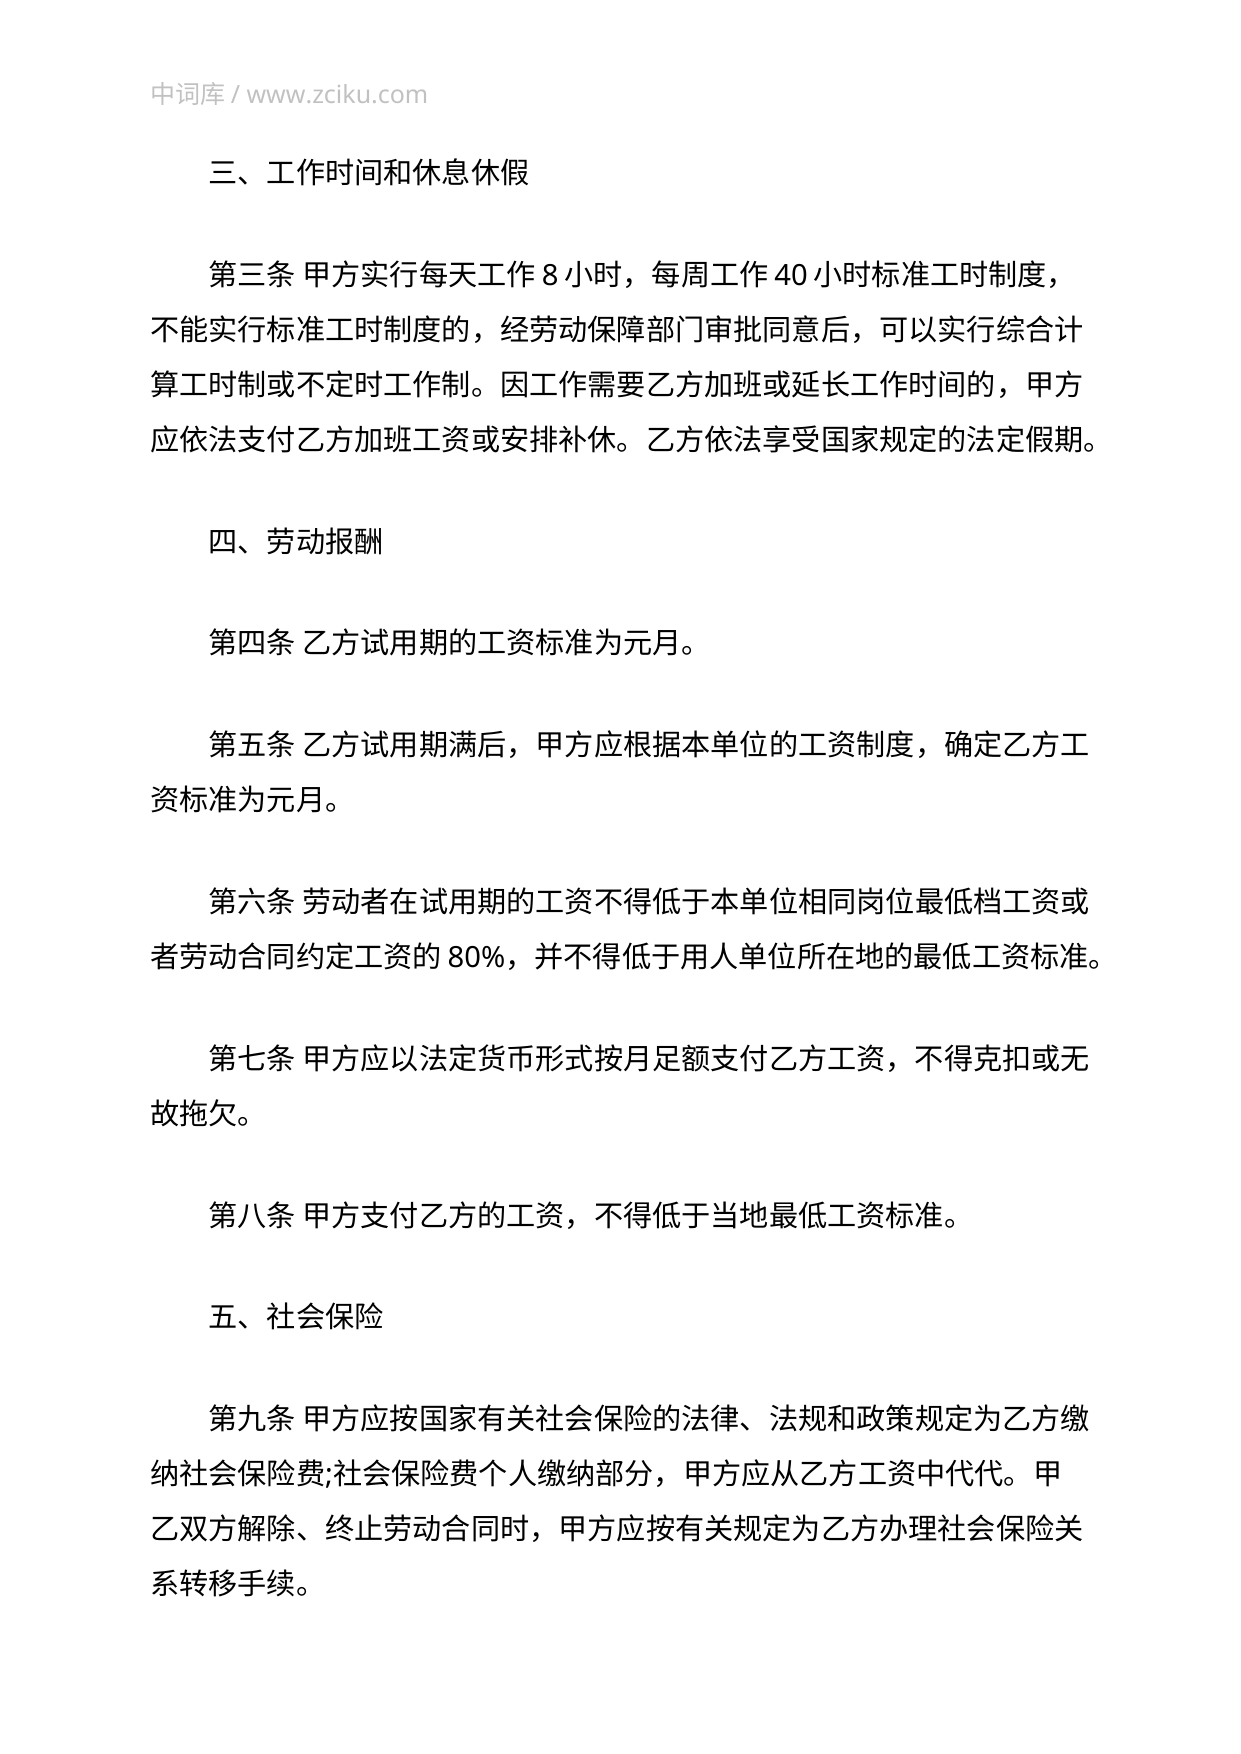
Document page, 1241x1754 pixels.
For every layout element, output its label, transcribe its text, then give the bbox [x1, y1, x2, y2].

text 五、社会保险 [150, 1294, 1090, 1336]
text 第七条 甲方应以法定货币形式按月足额支付乙方工资，不得克扣或无故拖欠。 [150, 1035, 1090, 1133]
text 第五条 乙方试用期满后，甲方应根据本单位的工资制度，确定乙方工资标准为元月。 [150, 722, 1090, 819]
text 第九条 甲方应按国家有关社会保险的法律、法规和政策规定为乙方缴纳社会保险费;社会保险费个人缴纳部分，甲方应从乙方工资中代代。甲乙双方解除、终止劳动合同时，甲方应按有关规定为乙方办理社会保险关系转移手续。 [150, 1396, 1090, 1603]
text 第八条 甲方支付乙方的工资，不得低于当地最低工资标准。 [150, 1192, 1090, 1234]
text 第四条 乙方试用期的工资标准为元月。 [150, 620, 1090, 662]
text 四、劳动报酬 [150, 518, 1090, 561]
text 第三条 甲方实行每天工作8小时，每周工作40小时标准工时制度，不能实行标准工时制度的，经劳动保障部门审批同意后，可以实行综合计算工时制或不定时工作制。因工作需要乙方加班或延长工作时间的，甲方应依法支付乙方加班工资或安排补休。乙方依法享受国家规定的法定假期。 [150, 252, 1090, 459]
text 第六条 劳动者在试用期的工资不得低于本单位相同岗位最低档工资或者劳动合同约定工资的80%，并不得低于用人单位所在地的最低工资标准。 [150, 878, 1090, 976]
text 三、工作时间和休息休假 [150, 150, 1090, 192]
